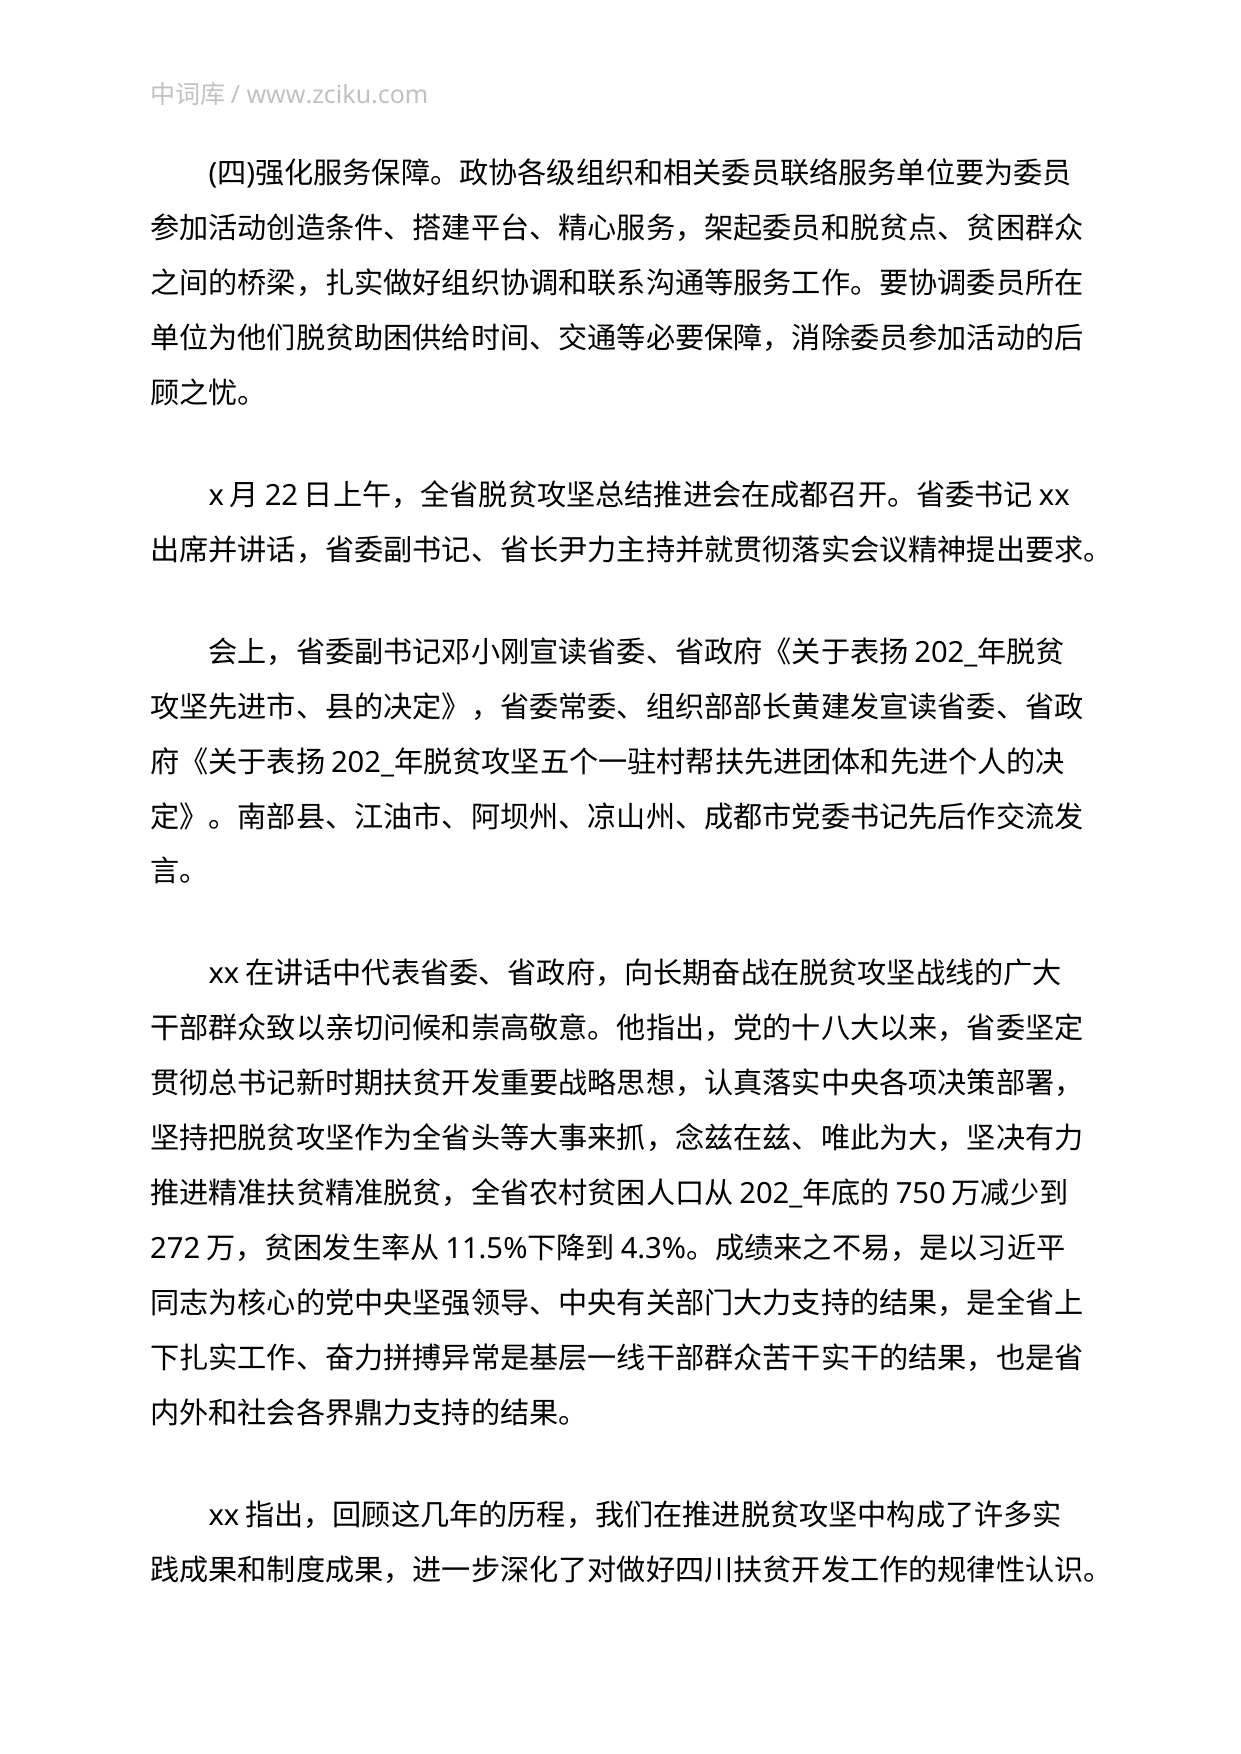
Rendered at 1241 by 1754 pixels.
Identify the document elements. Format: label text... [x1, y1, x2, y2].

text (四)强化服务保障。政协各级组织和相关委员联络服务单位要为委员参加活动创造条件、搭建平台、精心服务，架起委员和脱贫点、贫困群众之间的桥梁，扎实做好组织协调和联系沟通等服务工作。要协调委员所在单位为他们脱贫助困供给时间、交通等必要保障，消除委员参加活动的后顾之忧。 [150, 150, 1090, 412]
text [150, 1491, 1090, 1588]
text x月22日上午，全省脱贫攻坚总结推进会在成都召开。省委书记xx出席并讲话，省委副书记、省长尹力主持并就贯彻落实会议精神提出要求。 [150, 471, 1090, 569]
text xx在讲话中代表省委、省政府，向长期奋战在脱贫攻坚战线的广大干部群众致以亲切问候和崇高敬意。他指出，党的十八大以来，省委坚定贯彻总书记新时期扶贫开发重要战略思想，认真落实中央各项决策部署，坚持把脱贫攻坚作为全省头等大事来抓，念兹在兹、唯此为大，坚决有力推进精准扶贫精准脱贫，全省农村贫困人口从202_年底的750万减少到272万，贫困发生率从11.5%下降到4.3%。成绩来之不易，是以习近平同志为核心的党中央坚强领导、中央有关部门大力支持的结果，是全省上下扎实工作、奋力拼搏异常是基层一线干部群众苦干实干的结果，也是省内外和社会各界鼎力支持的结果。 [150, 950, 1090, 1432]
text 会上，省委副书记邓小刚宣读省委、省政府《关于表扬202_年脱贫攻坚先进市、县的决定》，省委常委、组织部部长黄建发宣读省委、省政府《关于表扬202_年脱贫攻坚五个一驻村帮扶先进团体和先进个人的决定》。南部县、江油市、阿坝州、凉山州、成都市党委书记先后作交流发言。 [150, 628, 1090, 890]
